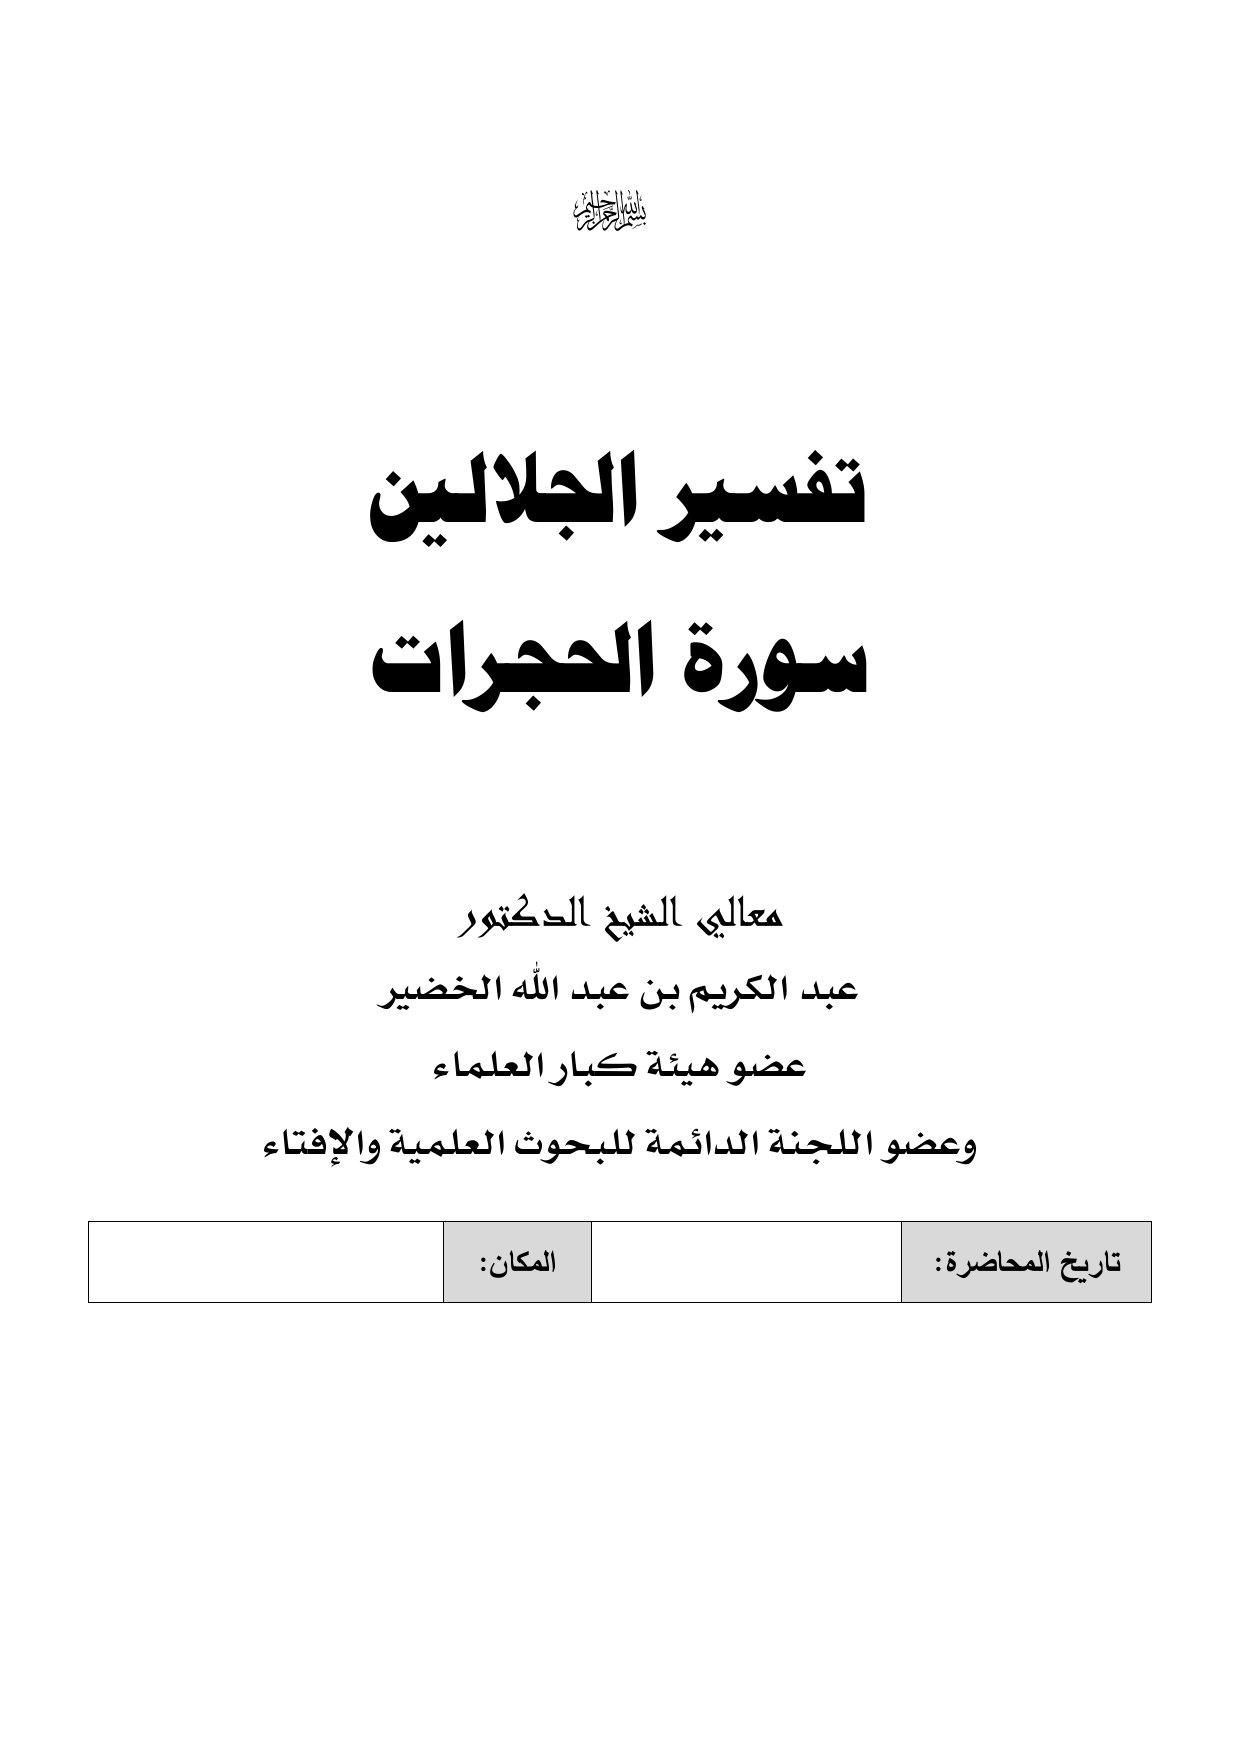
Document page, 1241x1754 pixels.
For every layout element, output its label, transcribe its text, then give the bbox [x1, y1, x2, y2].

text وعضو اللجنة الدائمة للبحوث العلمية والإفتاء [187, 1105, 1053, 1182]
table_header المكان: [444, 1222, 591, 1302]
table_header [89, 1222, 443, 1302]
text عضو هيئة كبار العلماء [187, 1028, 1053, 1105]
text تفسير الجلالين [187, 397, 1053, 567]
table_header [592, 1222, 901, 1302]
text عبد الكريم بن عبد الله الخضير [187, 950, 1053, 1028]
text معالي الشيخ الدكتور [187, 874, 1053, 950]
table_header تاريخ المحاضرة: [902, 1222, 1151, 1302]
text سورة الحجرات [187, 567, 1053, 738]
